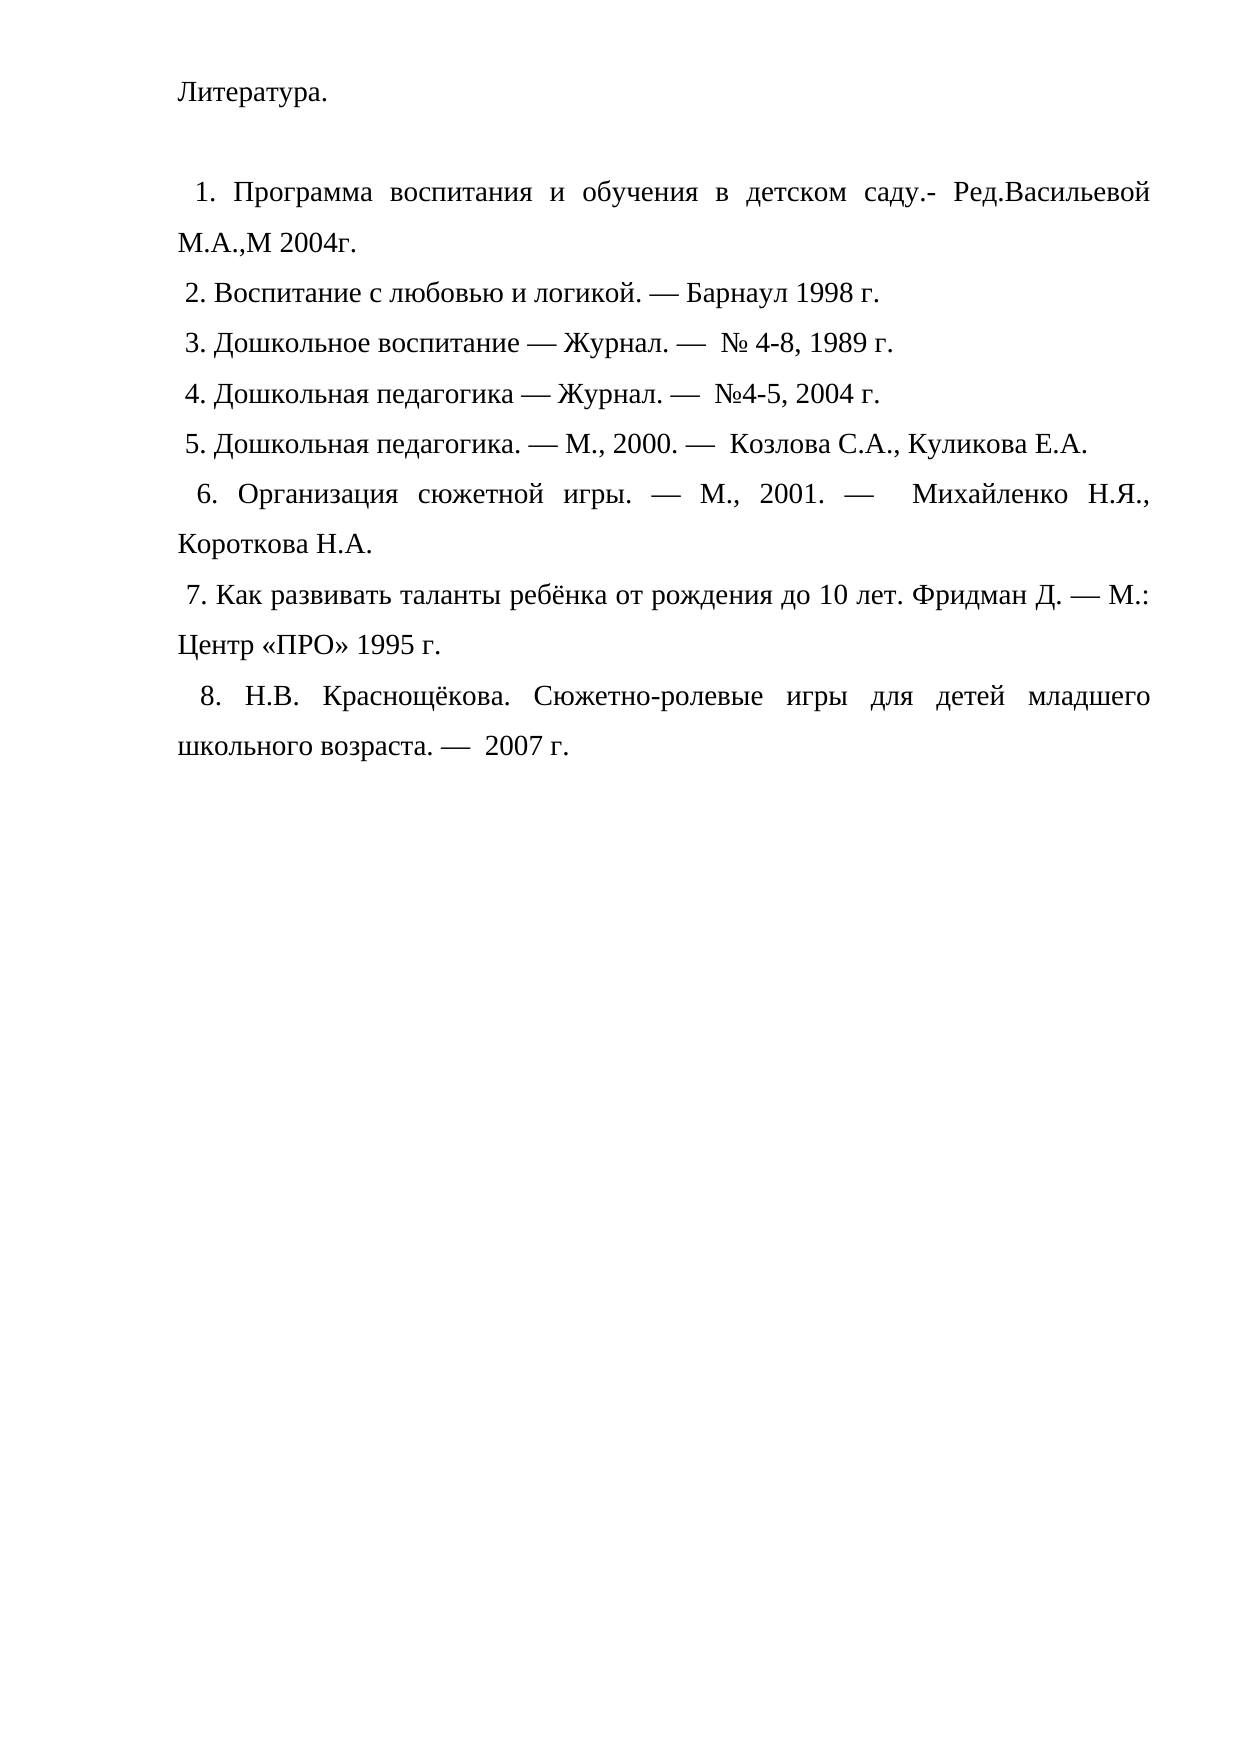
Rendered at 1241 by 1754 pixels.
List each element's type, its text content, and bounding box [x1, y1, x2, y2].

text 4. Дошкольная педагогика — Журнал. — №4-5, 2004 г. [177, 376, 1152, 409]
text 5. Дошкольная педагогика. — М., 2000. — Козлова С.А., Куликова Е.А. [177, 426, 1152, 459]
text 3. Дошкольное воспитание — Журнал. — № 4-8, 1989 г. [177, 325, 1152, 359]
text 2. Воспитание с любовью и логикой. — Барнаул 1998 г. [177, 275, 1152, 309]
text Литература. [177, 74, 1152, 107]
text 6. Организация сюжетной игры. — М., 2001. — Михайленко Н.Я., Короткова Н.А. [177, 476, 1152, 560]
text 8. Н.В. Краснощёкова. Сюжетно-ролевые игры для детей младшего школьного возраста. — 2007 г. [177, 678, 1152, 761]
text 7. Как развивать таланты ребёнка от рождения до 10 лет. Фридман Д. — М.: Центр «ПРО» 1995 г. [177, 577, 1152, 661]
text 1. Программа воспитания и обучения в детском саду.- Ред.Васильевой М.А.,М 2004г. [177, 174, 1152, 258]
